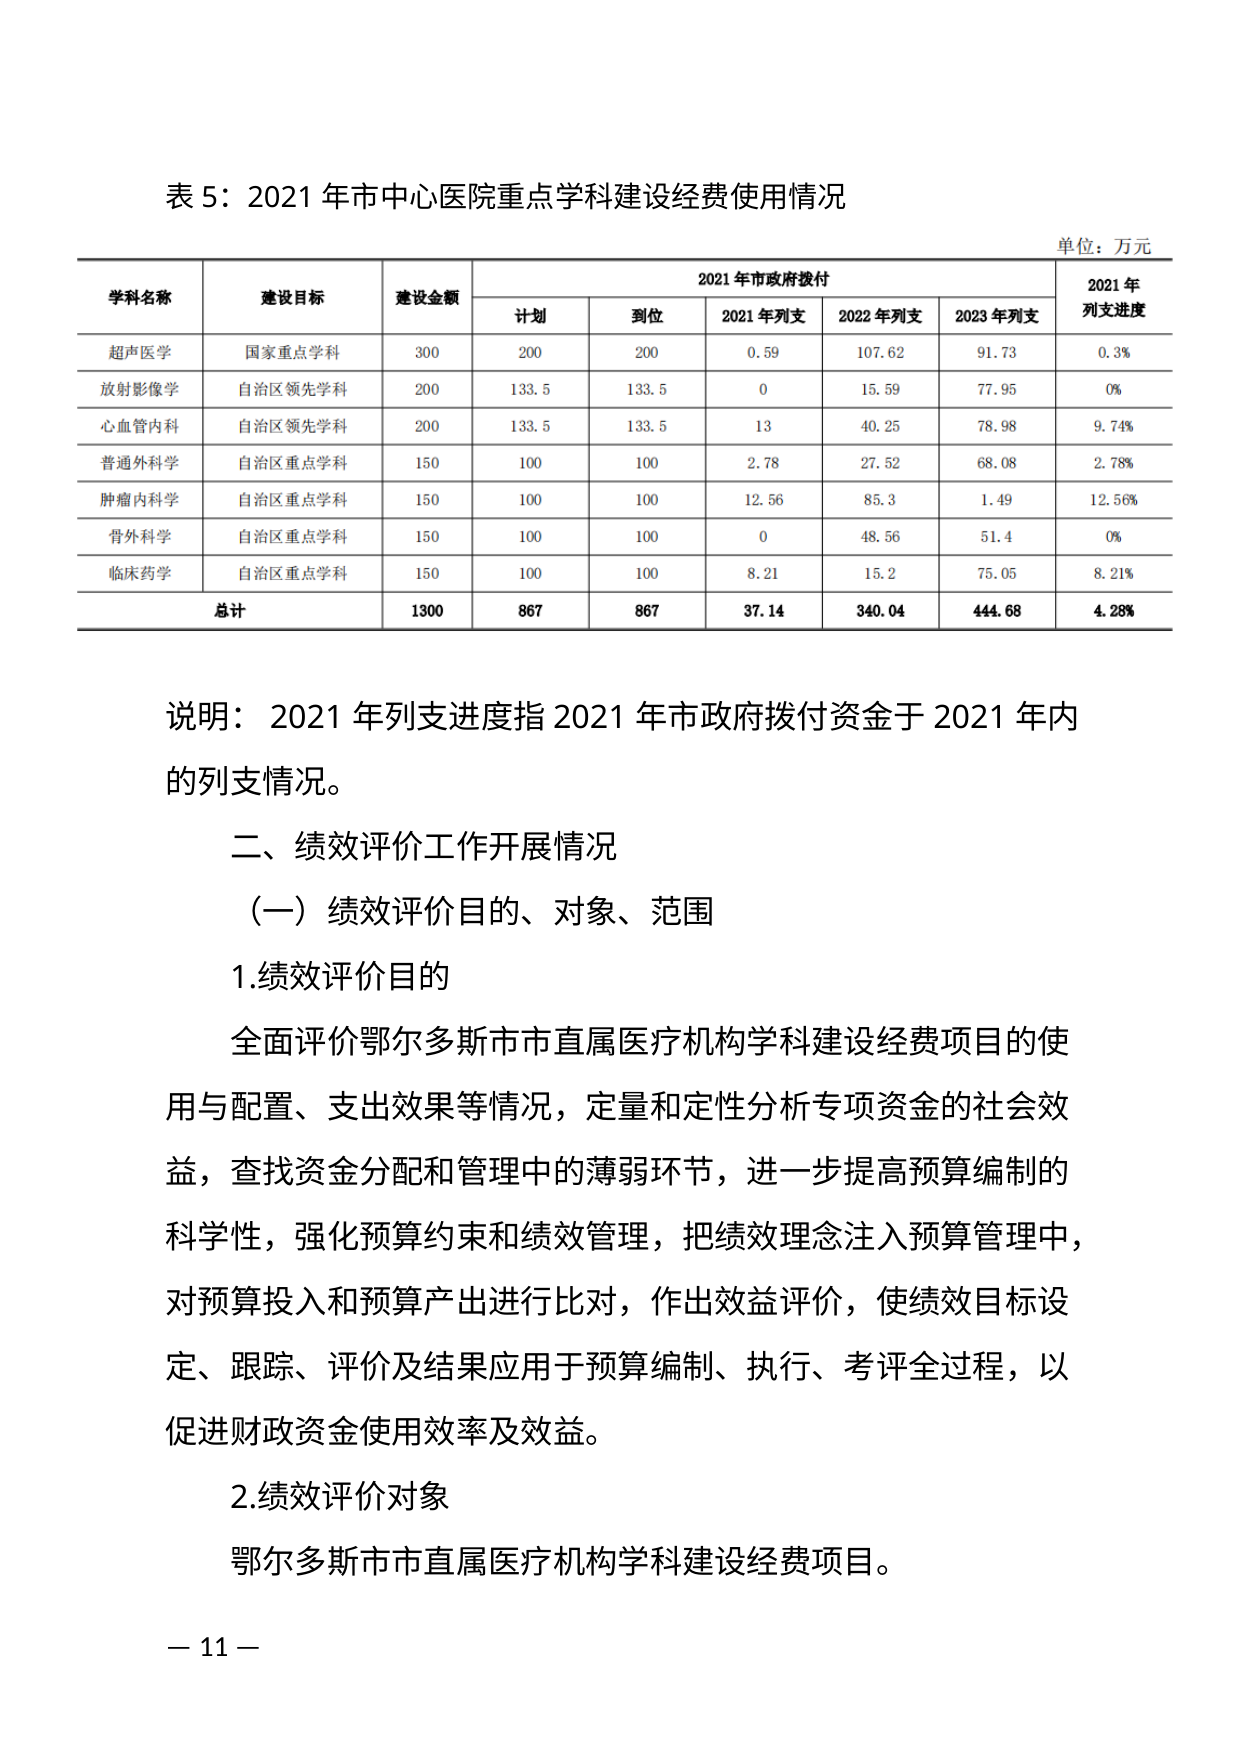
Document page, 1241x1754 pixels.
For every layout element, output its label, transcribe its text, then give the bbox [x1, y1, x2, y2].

text 1.绩效评价目的 [165, 942, 1087, 1007]
text 全面评价鄂尔多斯市市直属医疗机构学科建设经费项目的使用与配置、支出效果等情况，定量和定性分析专项资金的社会效益，查找资金分配和管理中的薄弱环节，进一步提高预算编制的科学性，强化预算约束和绩效管理，把绩效理念注入预算管理中，对预算投入和预算产出进行比对，作出效益评价，使绩效目标设定、跟踪、评价及结果应用于预算编制、执行、考评全过程，以促进财政资金使用效率及效益。 [165, 1007, 1087, 1462]
text 说明： 2021 年列支进度指 2021 年市政府拨付资金于 2021 年内的列支情况。 [165, 682, 1087, 812]
text （一）绩效评价目的、对象、范围 [165, 877, 1087, 942]
picture [75, 227, 1175, 632]
text 2.绩效评价对象 [165, 1462, 1087, 1527]
text 二、绩效评价工作开展情况 [165, 812, 1087, 877]
text 鄂尔多斯市市直属医疗机构学科建设经费项目。 [165, 1527, 1087, 1592]
text 表 5：2021 年市中心医院重点学科建设经费使用情况 [165, 162, 1087, 227]
